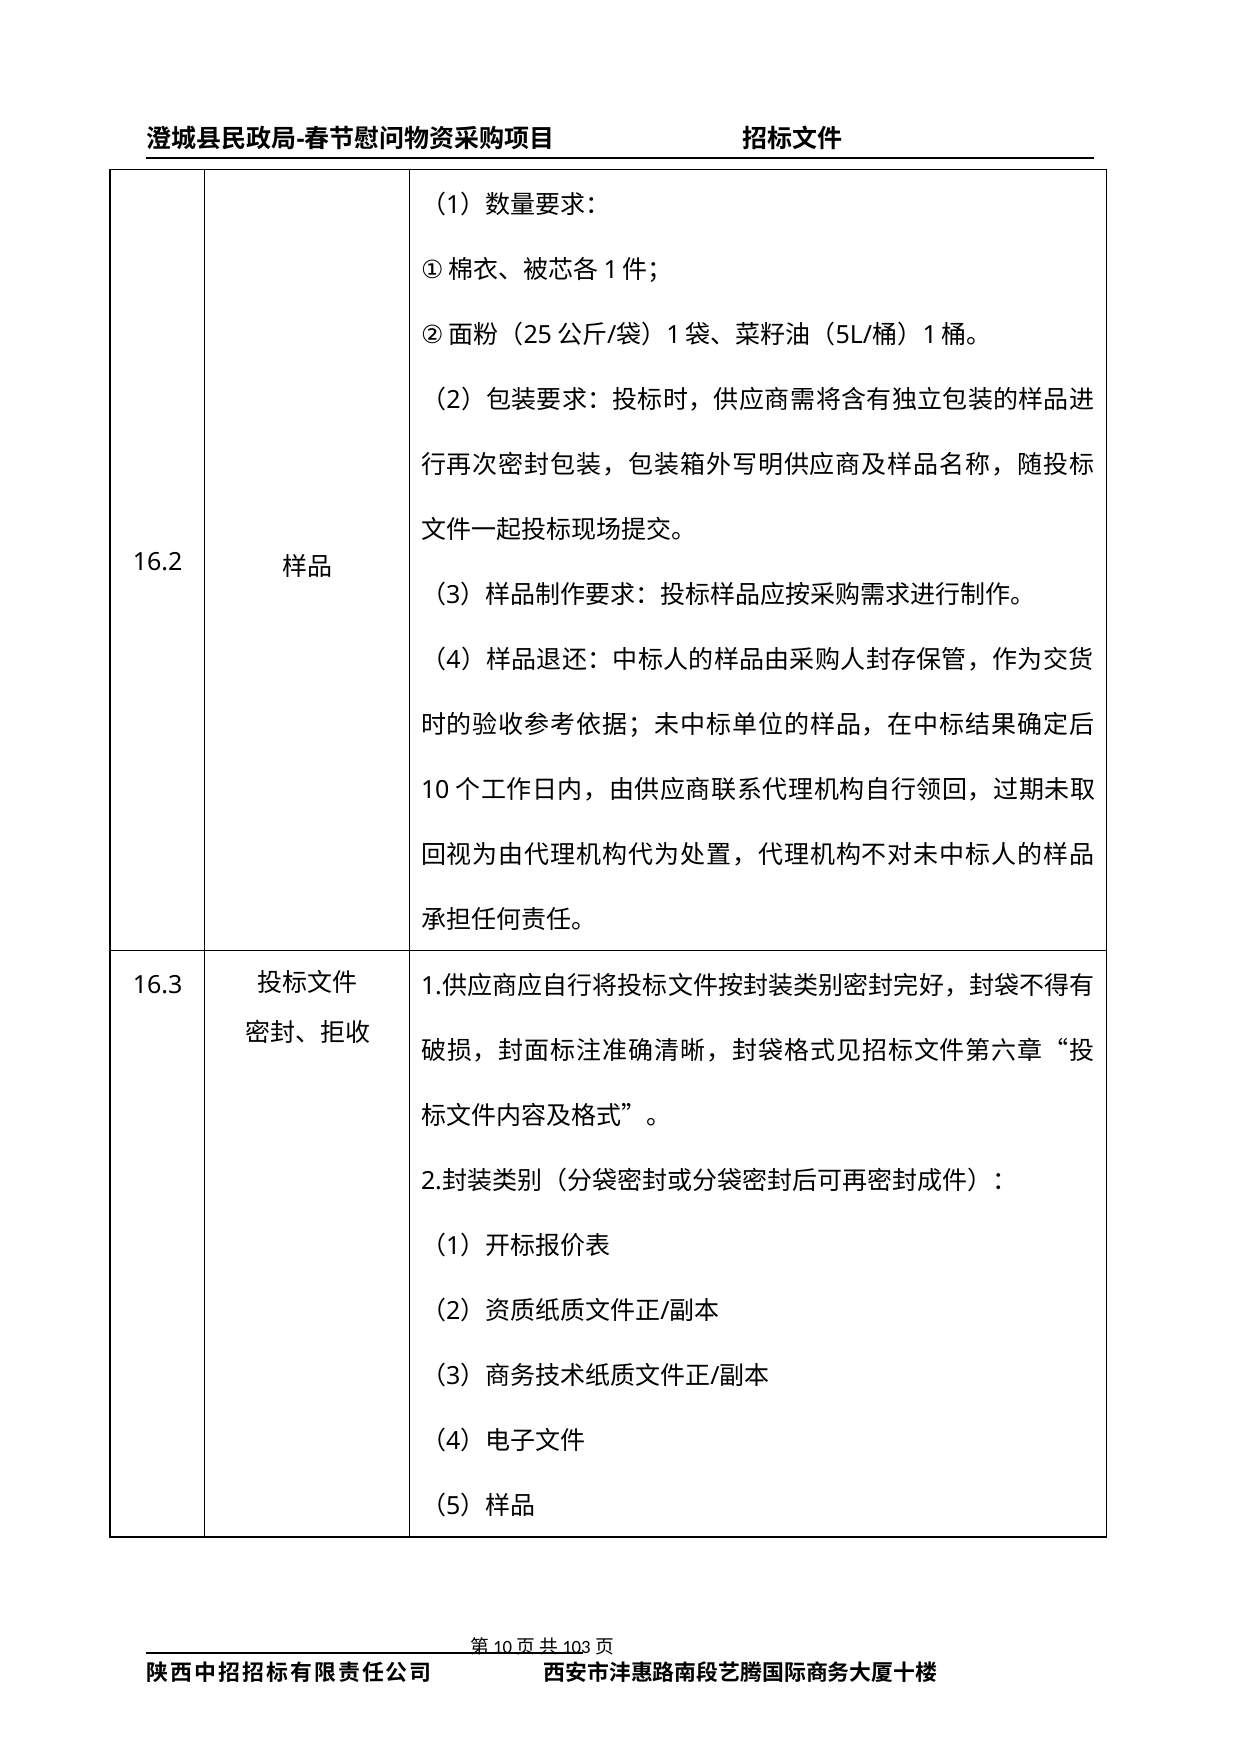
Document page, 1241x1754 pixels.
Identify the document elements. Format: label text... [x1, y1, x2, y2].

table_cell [410, 951, 1106, 1536]
table_cell 16.3 [111, 951, 204, 1536]
table_cell 样品 [205, 170, 409, 950]
table_cell （1）数量要求： ①棉衣、被芯各1件； ②面粉（25公斤/袋）1袋、菜籽油（5L/桶）1桶。 （2）包装要求：投标时，供应商需将含有独立包装的样品进行再次密封包装，包装箱外写明供应商及样品名称，随投标文件一起投标现场提交。 （3）样品制作要求：投标样品应按采购需求进行制作。 （4）样品退还：中标人的样品由采购人封存保管，作为交货时的验收参考依据；未中标单位的样品，在中标结果确定后10个工作日内，由供应商联系代理机构自行领回，过期未取回视为由代理机构代为处置，代理机构不对未中标人的样品承担任何责任。 [410, 170, 1106, 950]
table_cell 投标文件 密封、拒收 [205, 951, 409, 1536]
table_cell 16.2 [111, 170, 204, 950]
